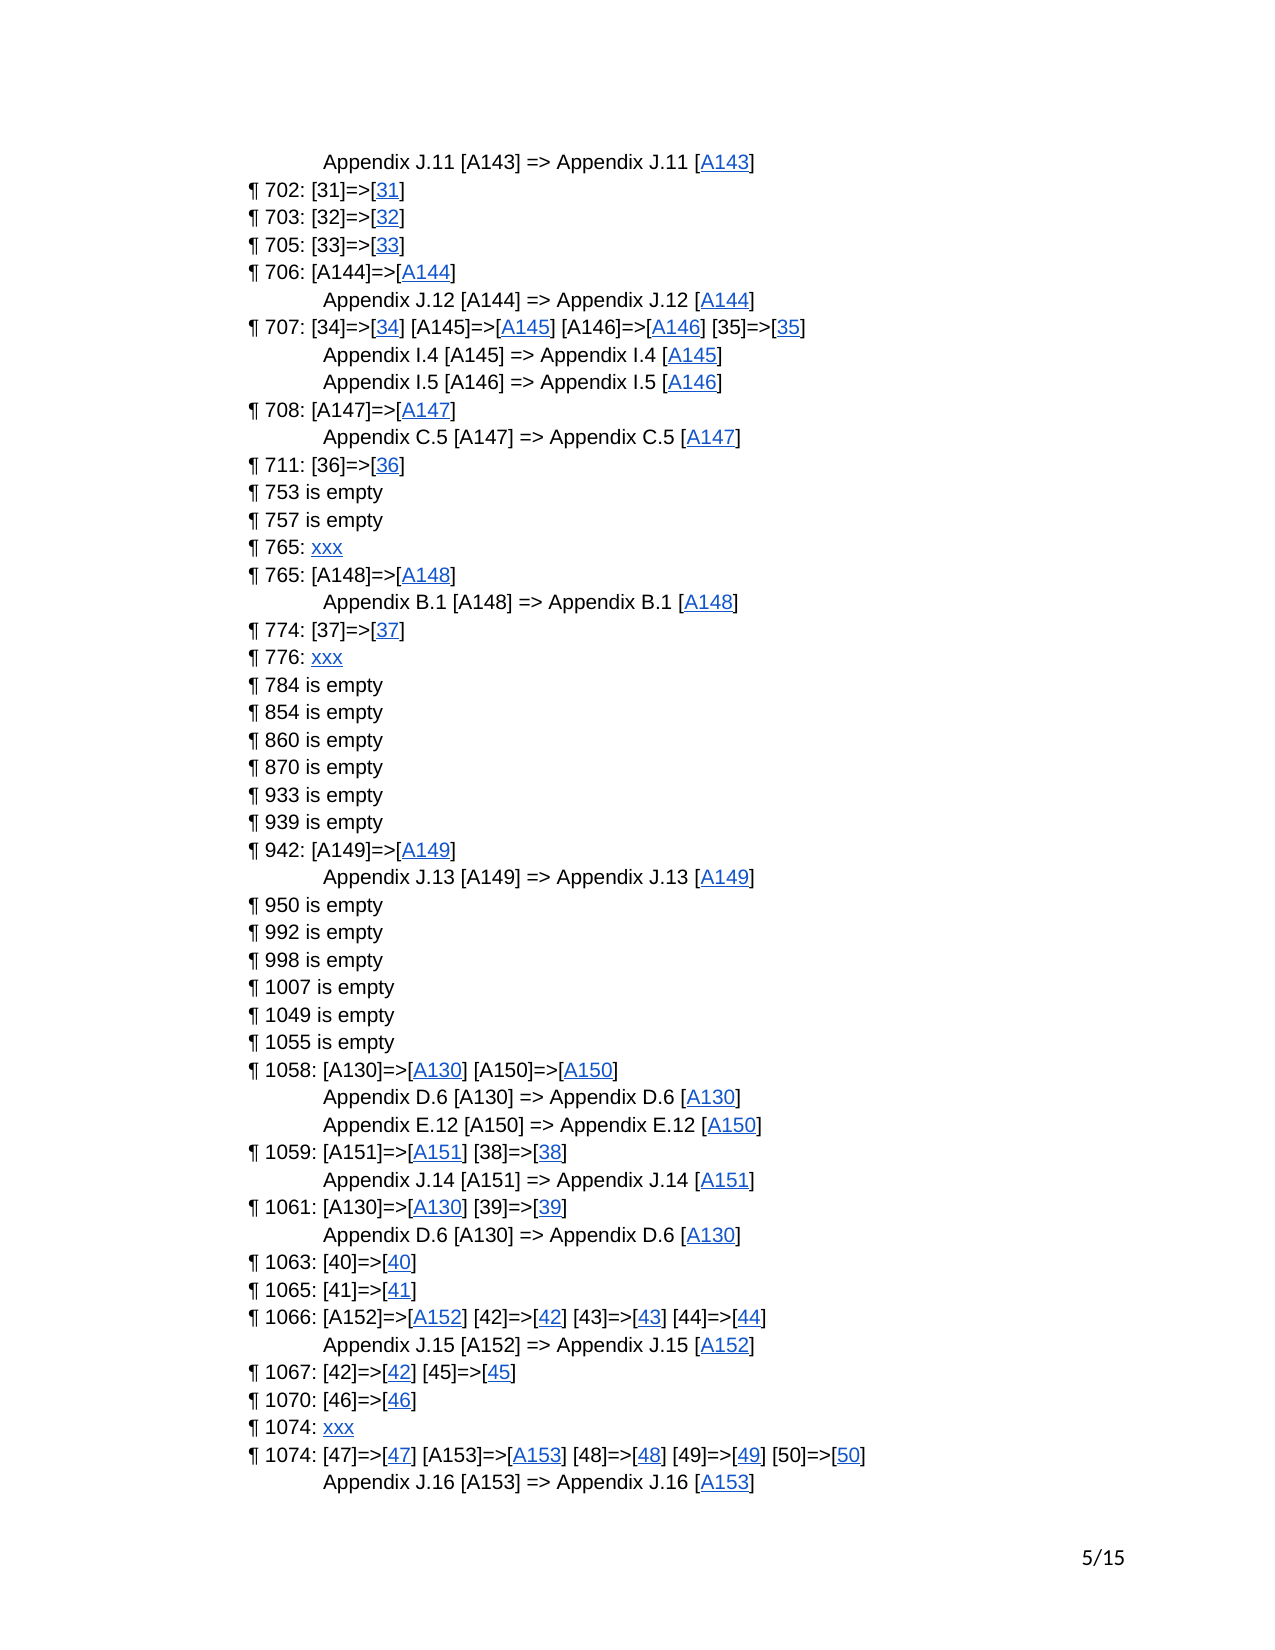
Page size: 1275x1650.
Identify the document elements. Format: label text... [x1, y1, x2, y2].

text ¶ 702: [31]=>[31] [248, 177, 1125, 201]
text ¶ 939 is empty [248, 810, 1125, 834]
text Appendix C.5 [A147] => Appendix C.5 [A147] [323, 425, 1125, 449]
text ¶ 1070: [46]=>[46] [248, 1387, 1125, 1411]
text ¶ 753 is empty [248, 480, 1125, 504]
text ¶ 703: [32]=>[32] [248, 205, 1125, 229]
text ¶ 942: [A149]=>[A149] [248, 837, 1125, 861]
text ¶ 870 is empty [248, 755, 1125, 779]
text ¶ 1063: [40]=>[40] [248, 1250, 1125, 1274]
text ¶ 776: xxx [248, 645, 1125, 669]
text Appendix B.1 [A148] => Appendix B.1 [A148] [323, 590, 1125, 614]
text ¶ 1074: [47]=>[47] [A153]=>[A153] [48]=>[48] [49]=>[49] [50]=>[50] [248, 1442, 1125, 1466]
text ¶ 707: [34]=>[34] [A145]=>[A145] [A146]=>[A146] [35]=>[35] [248, 315, 1125, 339]
text ¶ 711: [36]=>[36] [248, 452, 1125, 476]
text Appendix J.11 [A143] => Appendix J.11 [A143] [323, 150, 1125, 174]
text ¶ 992 is empty [248, 920, 1125, 944]
text ¶ 765: [A148]=>[A148] [248, 562, 1125, 586]
text ¶ 950 is empty [248, 892, 1125, 916]
text Appendix E.12 [A150] => Appendix E.12 [A150] [323, 1112, 1125, 1136]
text Appendix D.6 [A130] => Appendix D.6 [A130] [323, 1222, 1125, 1246]
text ¶ 765: xxx [248, 535, 1125, 559]
text ¶ 1058: [A130]=>[A130] [A150]=>[A150] [248, 1057, 1125, 1081]
text ¶ 1065: [41]=>[41] [248, 1277, 1125, 1301]
text ¶ 706: [A144]=>[A144] [248, 260, 1125, 284]
text ¶ 1059: [A151]=>[A151] [38]=>[38] [248, 1140, 1125, 1164]
text ¶ 933 is empty [248, 782, 1125, 806]
text ¶ 1007 is empty [248, 975, 1125, 999]
text ¶ 1061: [A130]=>[A130] [39]=>[39] [248, 1195, 1125, 1219]
text Appendix D.6 [A130] => Appendix D.6 [A130] [323, 1085, 1125, 1109]
text ¶ 1066: [A152]=>[A152] [42]=>[42] [43]=>[43] [44]=>[44] [248, 1305, 1125, 1329]
text Appendix I.4 [A145] => Appendix I.4 [A145] [323, 342, 1125, 366]
text ¶ 784 is empty [248, 672, 1125, 696]
text Appendix J.16 [A153] => Appendix J.16 [A153] [323, 1470, 1125, 1494]
text Appendix J.15 [A152] => Appendix J.15 [A152] [323, 1332, 1125, 1356]
text ¶ 998 is empty [248, 947, 1125, 971]
text ¶ 860 is empty [248, 727, 1125, 751]
text Appendix J.13 [A149] => Appendix J.13 [A149] [323, 865, 1125, 889]
text ¶ 1049 is empty [248, 1002, 1125, 1026]
text ¶ 1067: [42]=>[42] [45]=>[45] [248, 1360, 1125, 1384]
text ¶ 1074: xxx [248, 1415, 1125, 1439]
text ¶ 1055 is empty [248, 1030, 1125, 1054]
text ¶ 854 is empty [248, 700, 1125, 724]
text ¶ 774: [37]=>[37] [248, 617, 1125, 641]
text ¶ 705: [33]=>[33] [248, 232, 1125, 256]
text Appendix J.14 [A151] => Appendix J.14 [A151] [323, 1167, 1125, 1191]
text ¶ 757 is empty [248, 507, 1125, 531]
text Appendix J.12 [A144] => Appendix J.12 [A144] [323, 287, 1125, 311]
text ¶ 708: [A147]=>[A147] [248, 397, 1125, 421]
text Appendix I.5 [A146] => Appendix I.5 [A146] [323, 370, 1125, 394]
